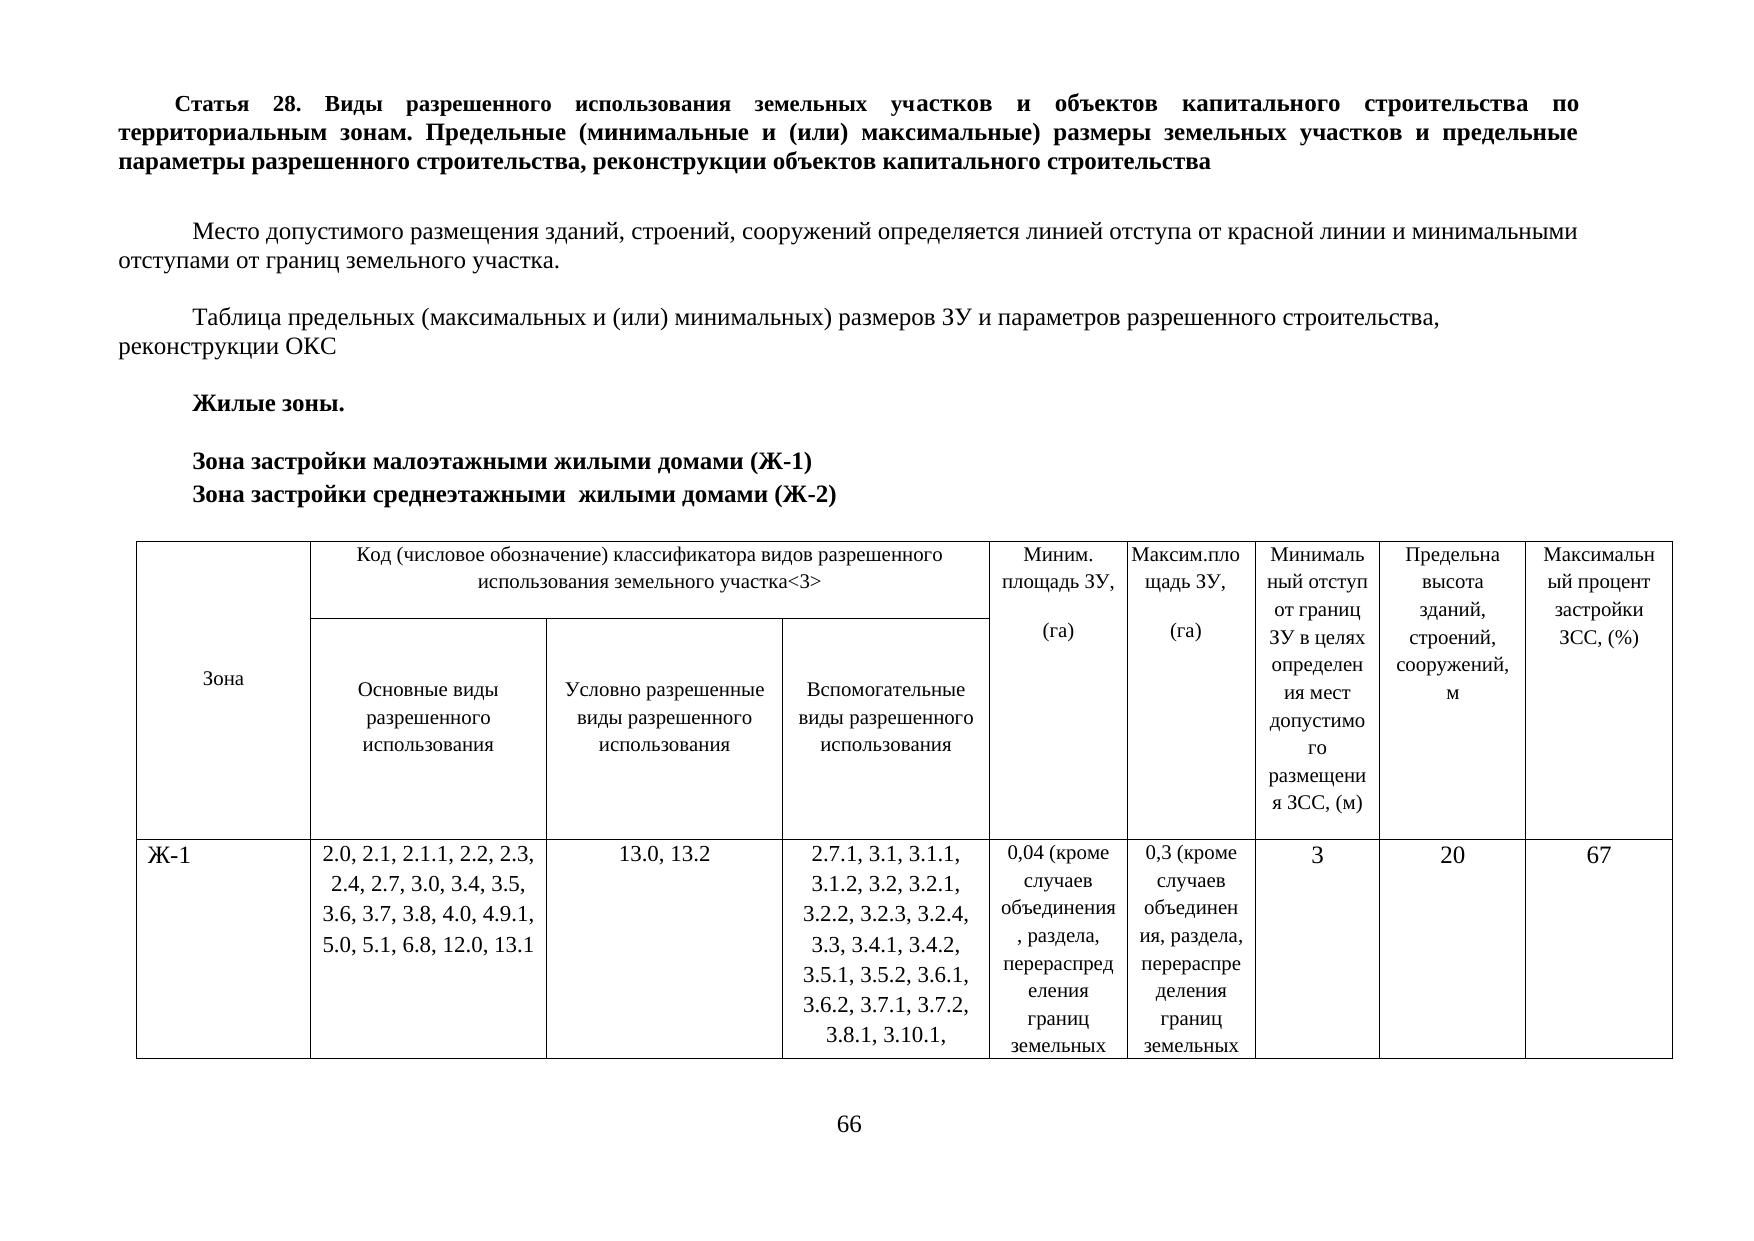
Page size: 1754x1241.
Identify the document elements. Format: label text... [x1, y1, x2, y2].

table_cell Ж-1 [137, 840, 310, 1057]
subtitle Статья 28. Виды разрешенного использования земельных участков и объектов капитального строительства по территориальным зонам. Предельные (минимальные и (или) максимальные) размеры земельных участков и предельные параметры разрешенного строительства, реконструкции объектов капитального строительства [118, 88, 1580, 175]
table_cell Вспомогательные виды разрешенного использования [783, 619, 989, 839]
text Жилые зоны. [118, 388, 1580, 417]
text Зона застройки малоэтажными жилыми домами (Ж-1) [118, 446, 1580, 475]
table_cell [783, 840, 989, 1057]
table_header Код (числовое обозначение) классификатора видов разрешенного использования земельного участка<3> [311, 542, 989, 618]
table_header Минимальный отступ от границ ЗУ в целях определения мест допустимого размещения ЗСС, (м) [1256, 542, 1379, 839]
text Место допустимого размещения зданий, строений, сооружений определяется линией отступа от красной линии и минимальными отступами от границ земельного участка. [118, 216, 1580, 273]
table_header Миним. площадь ЗУ, (га) [990, 542, 1127, 839]
table_cell 20 [1380, 840, 1525, 1057]
table_header Максимальный процент застройки ЗСС, (%) [1526, 542, 1672, 839]
text Таблица предельных (максимальных и (или) минимальных) размеров ЗУ и параметров разрешенного строительства, реконструкции ОКС [118, 302, 1580, 360]
table_header Предельна высота зданий, строений, сооружений, м [1380, 542, 1525, 839]
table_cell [311, 840, 546, 1057]
table_cell Основные виды разрешенного использования [311, 619, 546, 839]
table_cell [990, 840, 1127, 1057]
table_cell 13.0, 13.2 [547, 840, 782, 1057]
table_cell Условно разрешенные виды разрешенного использования [547, 619, 782, 839]
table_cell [1128, 840, 1255, 1057]
table_header Максим.площадь ЗУ, (га) [1128, 542, 1255, 839]
table_cell 3 [1256, 840, 1379, 1057]
table_header Зона [137, 542, 310, 839]
table_cell 67 [1526, 840, 1672, 1057]
text Зона застройки среднеэтажными жилыми домами (Ж-2) [118, 479, 1580, 508]
